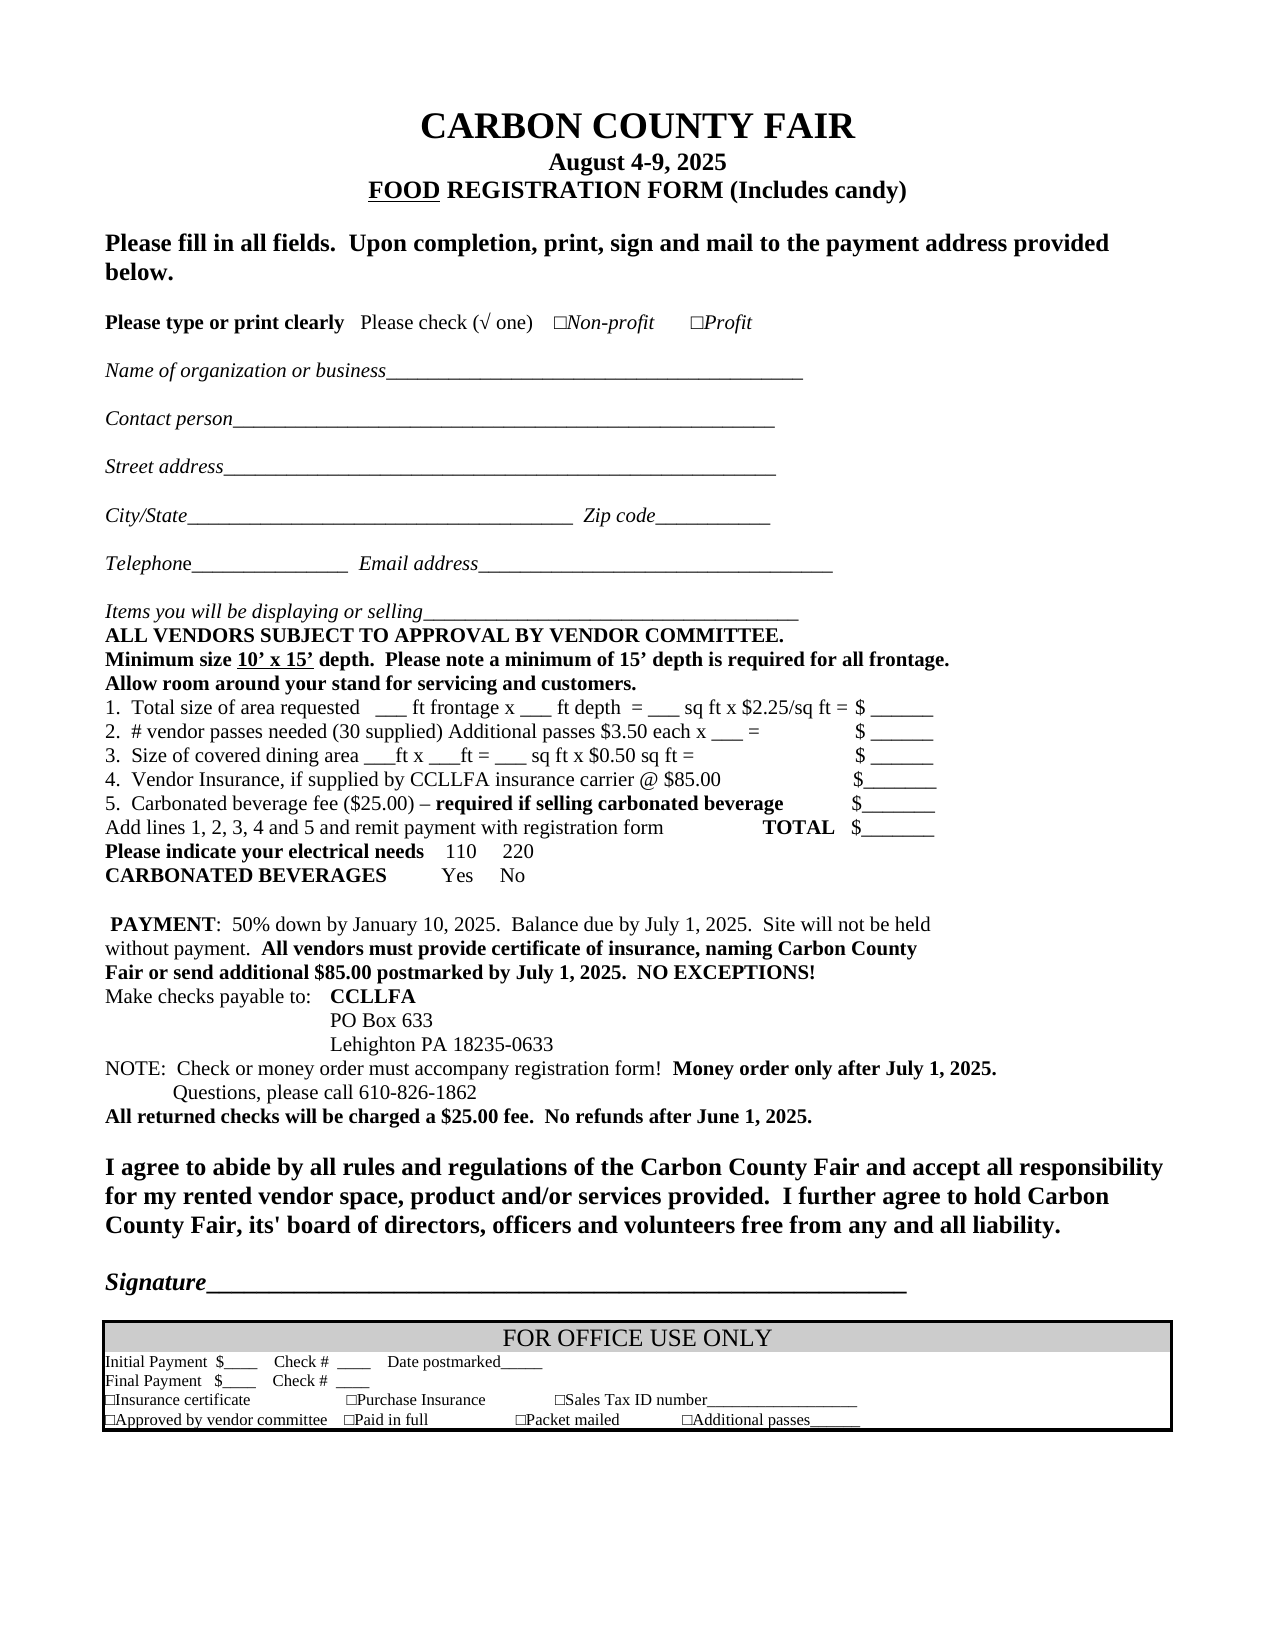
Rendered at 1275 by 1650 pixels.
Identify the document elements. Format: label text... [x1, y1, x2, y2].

text Contact person____________________________________________________ [105, 406, 1170, 430]
text Please fill in all fields. Upon completion, print, sign and mail to the payment address provided below. [105, 228, 1170, 286]
text Initial Payment $____ Check # ____ Date postmarked_____ [105, 1352, 1170, 1371]
text 3. Size of covered dining area ___ft x ___ft = ___ sq ft x $0.50 sq ft = $ ______ [105, 743, 1170, 767]
text Make checks payable to: CCLLFA [105, 984, 1170, 1008]
text 2. # vendor passes needed (30 supplied) Additional passes $3.50 each x ___ = $ ______ [105, 719, 1170, 743]
text without payment. All vendors must provide certificate of insurance, naming Carbon County [105, 936, 1170, 960]
text CARBONATED BEVERAGES ⁭Yes ⁭No [105, 863, 1170, 887]
text Add lines 1, 2, 3, 4 and 5 and remit payment with registration form TOTAL $_______ [105, 815, 1170, 839]
text Street address_____________________________________________________ [105, 454, 1170, 478]
text FOR OFFICE USE ONLY [105, 1323, 1170, 1352]
text Please type or print clearly Please check (√ one) □⁭Non-profit □⁭Profit [105, 310, 1170, 334]
text I agree to abide by all rules and regulations of the Carbon County Fair and accept all responsibility for my rented vendor space, product and/or services provided. I further agree to hold Carbon County Fair, its' board of directors, officers and volunteers free from any and all liability. [105, 1152, 1170, 1238]
text NOTE: Check or money order must accompany registration form! Money order only after July 1, 2025. [105, 1056, 1170, 1080]
text Lehighton PA 18235-0633 [105, 1032, 1170, 1056]
text Signature________________________________________________________ [105, 1267, 1170, 1296]
text ⁭□Approved by vendor committee ⁭ □Paid in full ⁭ □Packet mailed ⁭□Additional passes______ [105, 1406, 1170, 1428]
text Items you will be displaying or selling____________________________________ [105, 599, 1170, 623]
title CARBON COUNTY FAIR [105, 104, 1170, 147]
text ⁭□Insurance certificate ⁭□Purchase Insurance ⁭ □Sales Tax ID number__________________ [105, 1390, 1170, 1406]
text Questions, please call 610-826-1862 [105, 1080, 1170, 1104]
text PO Box 633 [105, 1008, 1170, 1032]
text 1. Total size of area requested ___ ft frontage x ___ ft depth = ___ sq ft x $2.25/sq ft = $ ______ [105, 695, 1170, 719]
text Name of organization or business________________________________________ [105, 358, 1170, 382]
text Final Payment $____ Check # ____ [105, 1371, 1170, 1390]
text Please indicate your electrical needs ⁭110 ⁭220 [105, 839, 1170, 863]
text Minimum size 10’ x 15’ depth. Please note a minimum of 15’ depth is required for all frontage. [105, 647, 1170, 671]
text All returned checks will be charged a $25.00 fee. No refunds after June 1, 2025. [105, 1104, 1170, 1128]
text ALL VENDORS SUBJECT TO APPROVAL BY VENDOR COMMITTEE. [105, 623, 1170, 647]
text Telephone_______________ Email address__________________________________ [105, 551, 1170, 575]
text FOOD REGISTRATION FORM (Includes candy) [105, 176, 1170, 204]
text Fair or send additional $85.00 postmarked by July 1, 2025. NO EXCEPTIONS! [105, 960, 1170, 984]
text City/State_____________________________________ Zip code___________ [105, 502, 1170, 527]
text 5. Carbod beverage fee ($25.00) – required if selling carbod beverage $_______ [105, 791, 1170, 815]
text 4. Vendor Insurance, if supplied by CCLLFA insurance carrier @ $85.00 $_______ [105, 767, 1170, 791]
text August 4-9, 2025 [105, 147, 1170, 176]
text PAYMENT: 50% down by January 10, 2025. Balance due by July 1, 2025. Site will not be held [105, 912, 1170, 936]
text Allow room around your stand for servicing and customers. [105, 671, 1170, 695]
